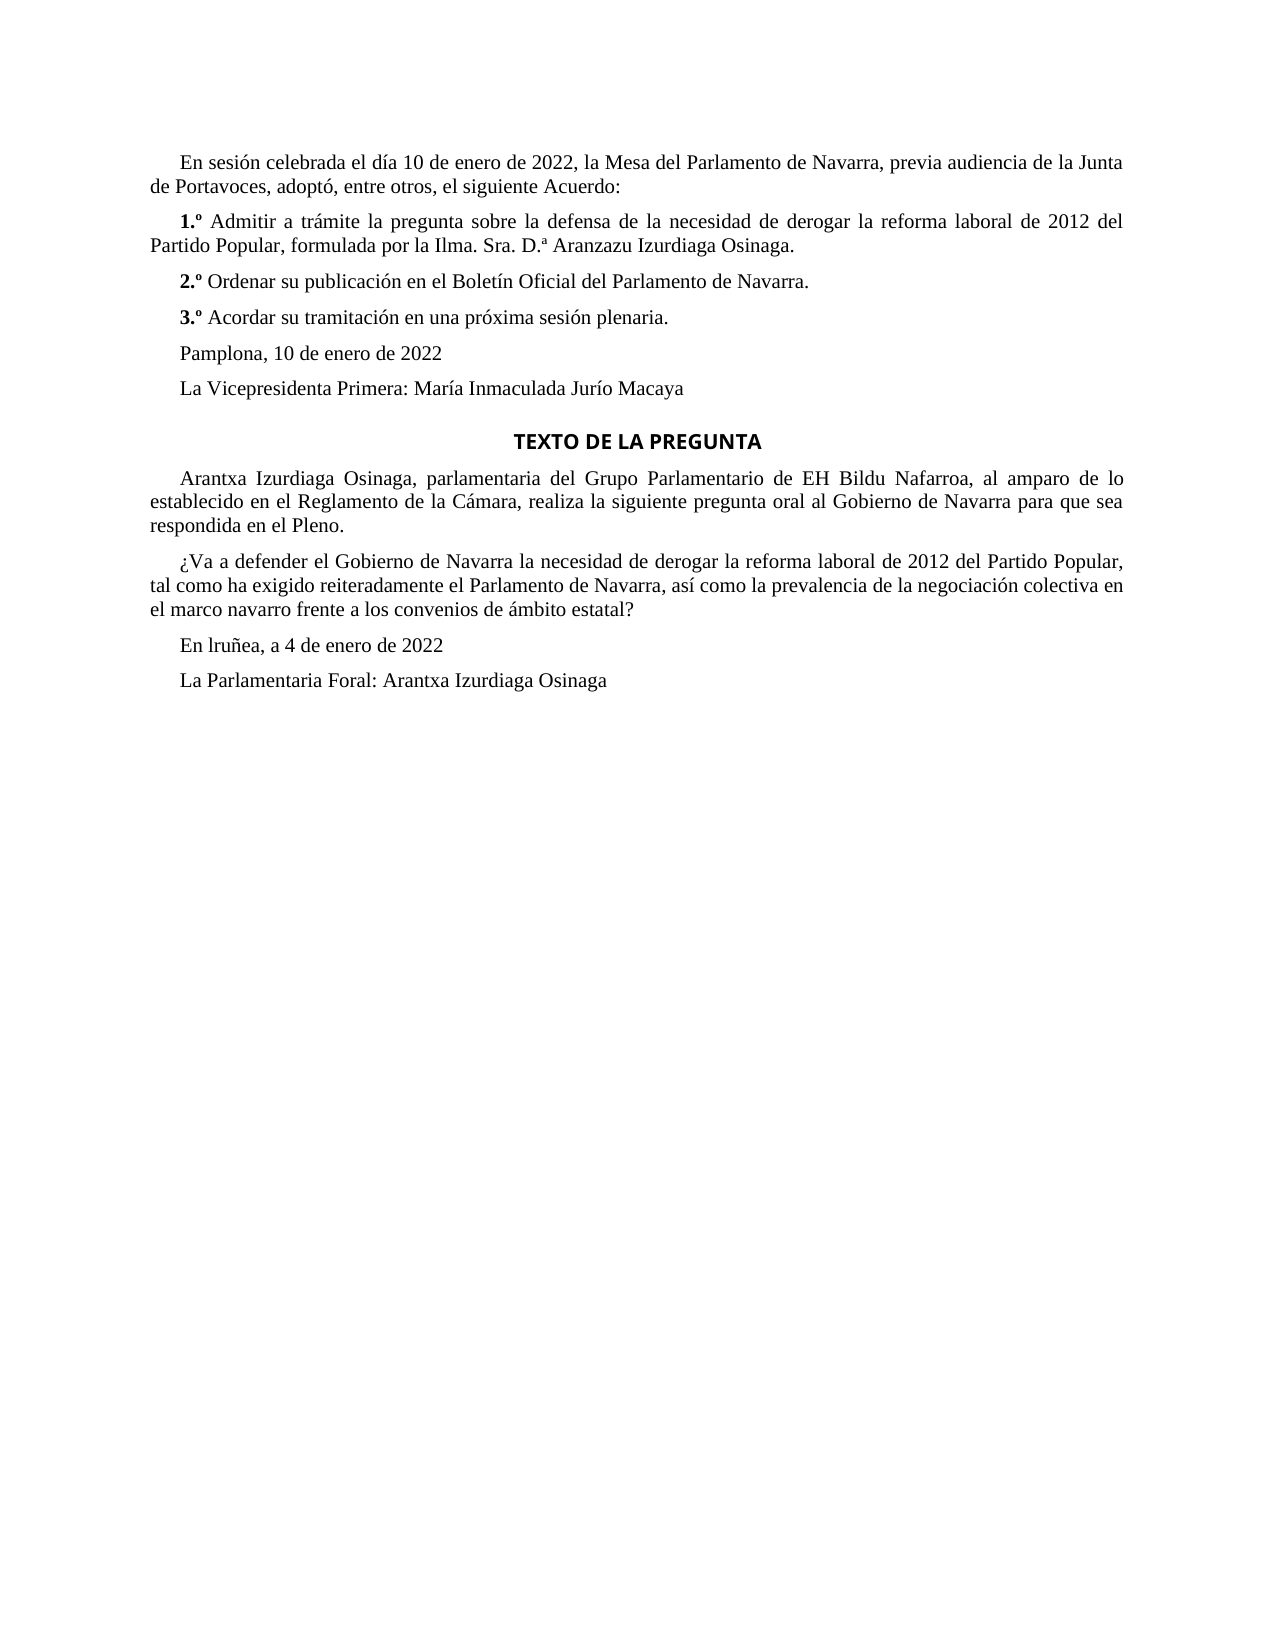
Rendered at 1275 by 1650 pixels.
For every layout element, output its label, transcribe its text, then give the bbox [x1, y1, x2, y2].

text ¿Va a defender el Gobierno de Navarra la necesidad de derogar la reforma laboral de 2012 del Partido Popular, tal como ha exigido reiteradamente el Parlamento de Navarra, así como la prevalencia de la negociación colectiva en el marco navarro frente a los convenios de ámbito estatal? [150, 549, 1125, 621]
text Pamplona, 10 de enero de 2022 [150, 341, 1125, 365]
text 3.º Acordar su tramitación en una próxima sesión plenaria. [150, 305, 1125, 329]
text Arantxa Izurdiaga Osinaga, parlamentaria del Grupo Parlamentario de EH Bildu Nafarroa, al amparo de lo establecido en el Reglamento de la Cámara, realiza la siguiente pregunta oral al Gobierno de Navarra para que sea respondida en el Pleno. [150, 466, 1125, 538]
text En lruñea, a 4 de enero de 2022 [150, 633, 1125, 657]
text La Vicepresidenta Primera: María Inmaculada Jurío Macaya [150, 377, 1125, 401]
text 1.º Admitir a trámite la pregunta sobre la defensa de la necesidad de derogar la reforma laboral de 2012 del Partido Popular, formulada por la Ilma. Sra. D.ª Aranzazu Izurdiaga Osinaga. [150, 210, 1125, 258]
text 2.º Ordenar su publicación en el Boletín Oficial del Parlamento de Navarra. [150, 269, 1125, 293]
text En sesión celebrada el día 10 de enero de 2022, la Mesa del Parlamento de Navarra, previa audiencia de la Junta de Portavoces, adoptó, entre otros, el siguiente Acuerdo: [150, 150, 1125, 198]
text TEXTO DE LA PREGUNTA [150, 430, 1125, 454]
text La Parlamentaria Foral: Arantxa Izurdiaga Osinaga [150, 669, 1125, 693]
